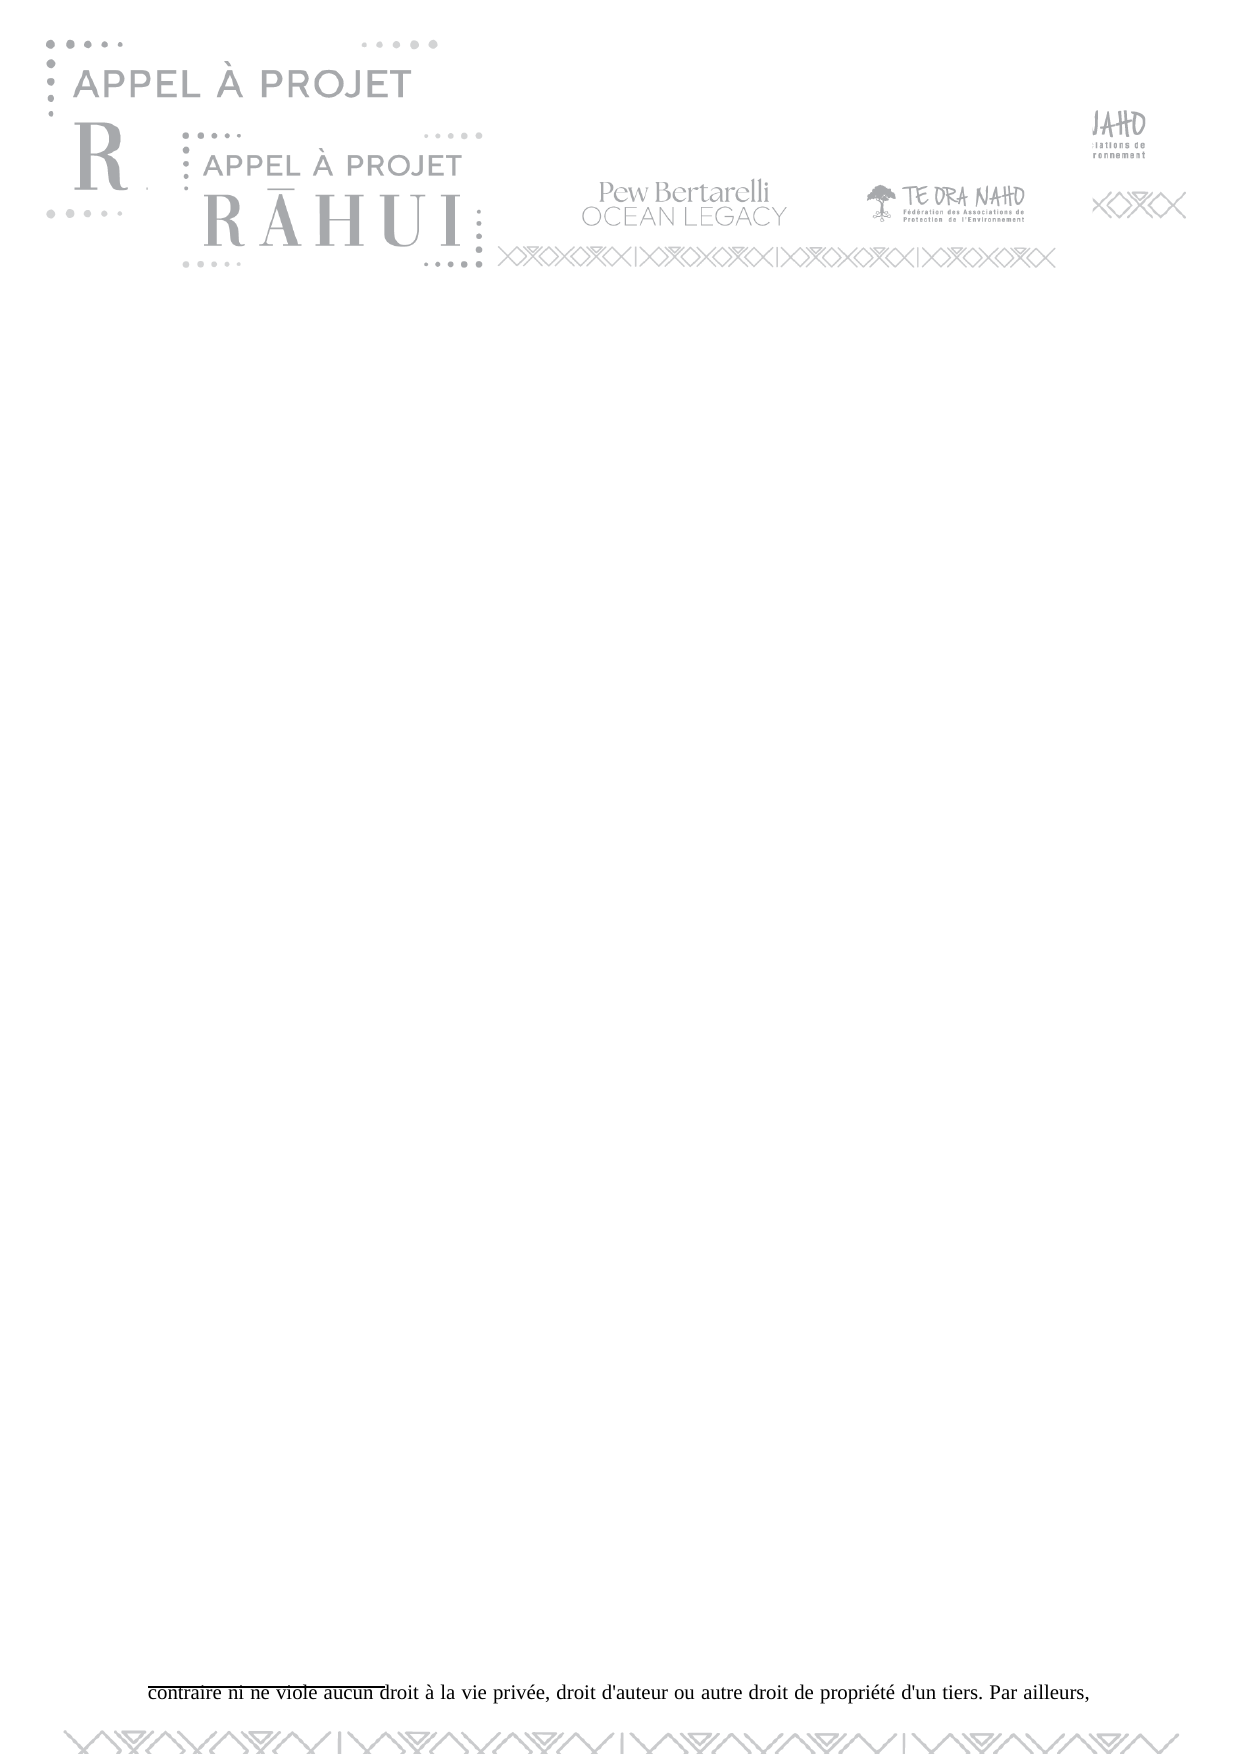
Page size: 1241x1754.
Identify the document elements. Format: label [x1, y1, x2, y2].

picture [0, 0, 1235, 1359]
picture [28, 1709, 1213, 1754]
